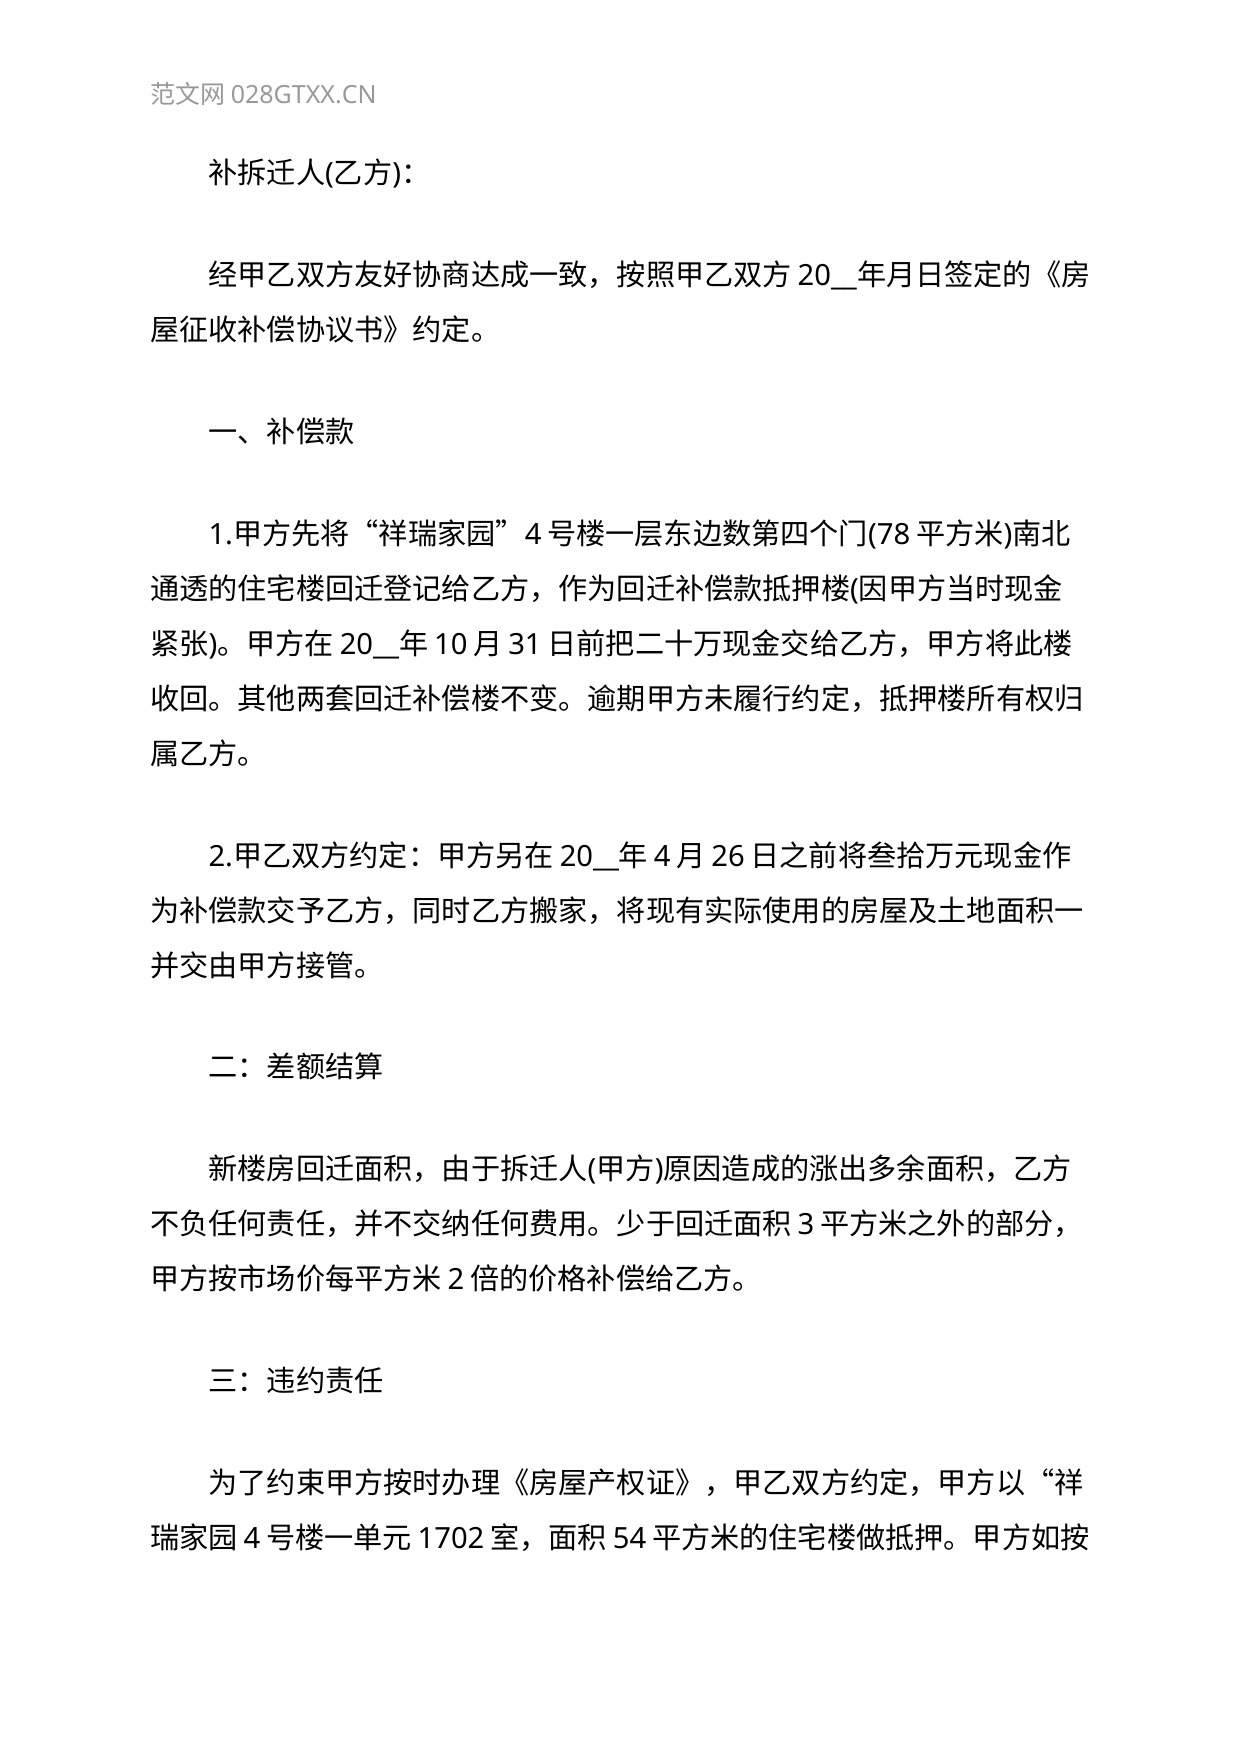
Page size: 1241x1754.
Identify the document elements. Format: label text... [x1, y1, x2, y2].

text 二：差额结算 [150, 1044, 1090, 1086]
text 2.甲乙双方约定：甲方另在20__年4月26日之前将叁拾万元现金作为补偿款交予乙方，同时乙方搬家，将现有实际使用的房屋及土地面积一并交由甲方接管。 [150, 832, 1090, 984]
text 三：违约责任 [150, 1358, 1090, 1400]
text 经甲乙双方友好协商达成一致，按照甲乙双方20__年月日签定的《房屋征收补偿协议书》约定。 [150, 252, 1090, 349]
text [150, 1459, 1090, 1557]
text 1.甲方先将“祥瑞家园”4号楼一层东边数第四个门(78平方米)南北通透的住宅楼回迁登记给乙方，作为回迁补偿款抵押楼(因甲方当时现金紧张)。甲方在20__年10月31日前把二十万现金交给乙方，甲方将此楼收回。其他两套回迁补偿楼不变。逾期甲方未履行约定，抵押楼所有权归属乙方。 [150, 511, 1090, 773]
text 一、补偿款 [150, 409, 1090, 451]
text 补拆迁人(乙方)： [150, 150, 1090, 192]
text 新楼房回迁面积，由于拆迁人(甲方)原因造成的涨出多余面积，乙方不负任何责任，并不交纳任何费用。少于回迁面积3平方米之外的部分，甲方按市场价每平方米2倍的价格补偿给乙方。 [150, 1146, 1090, 1298]
